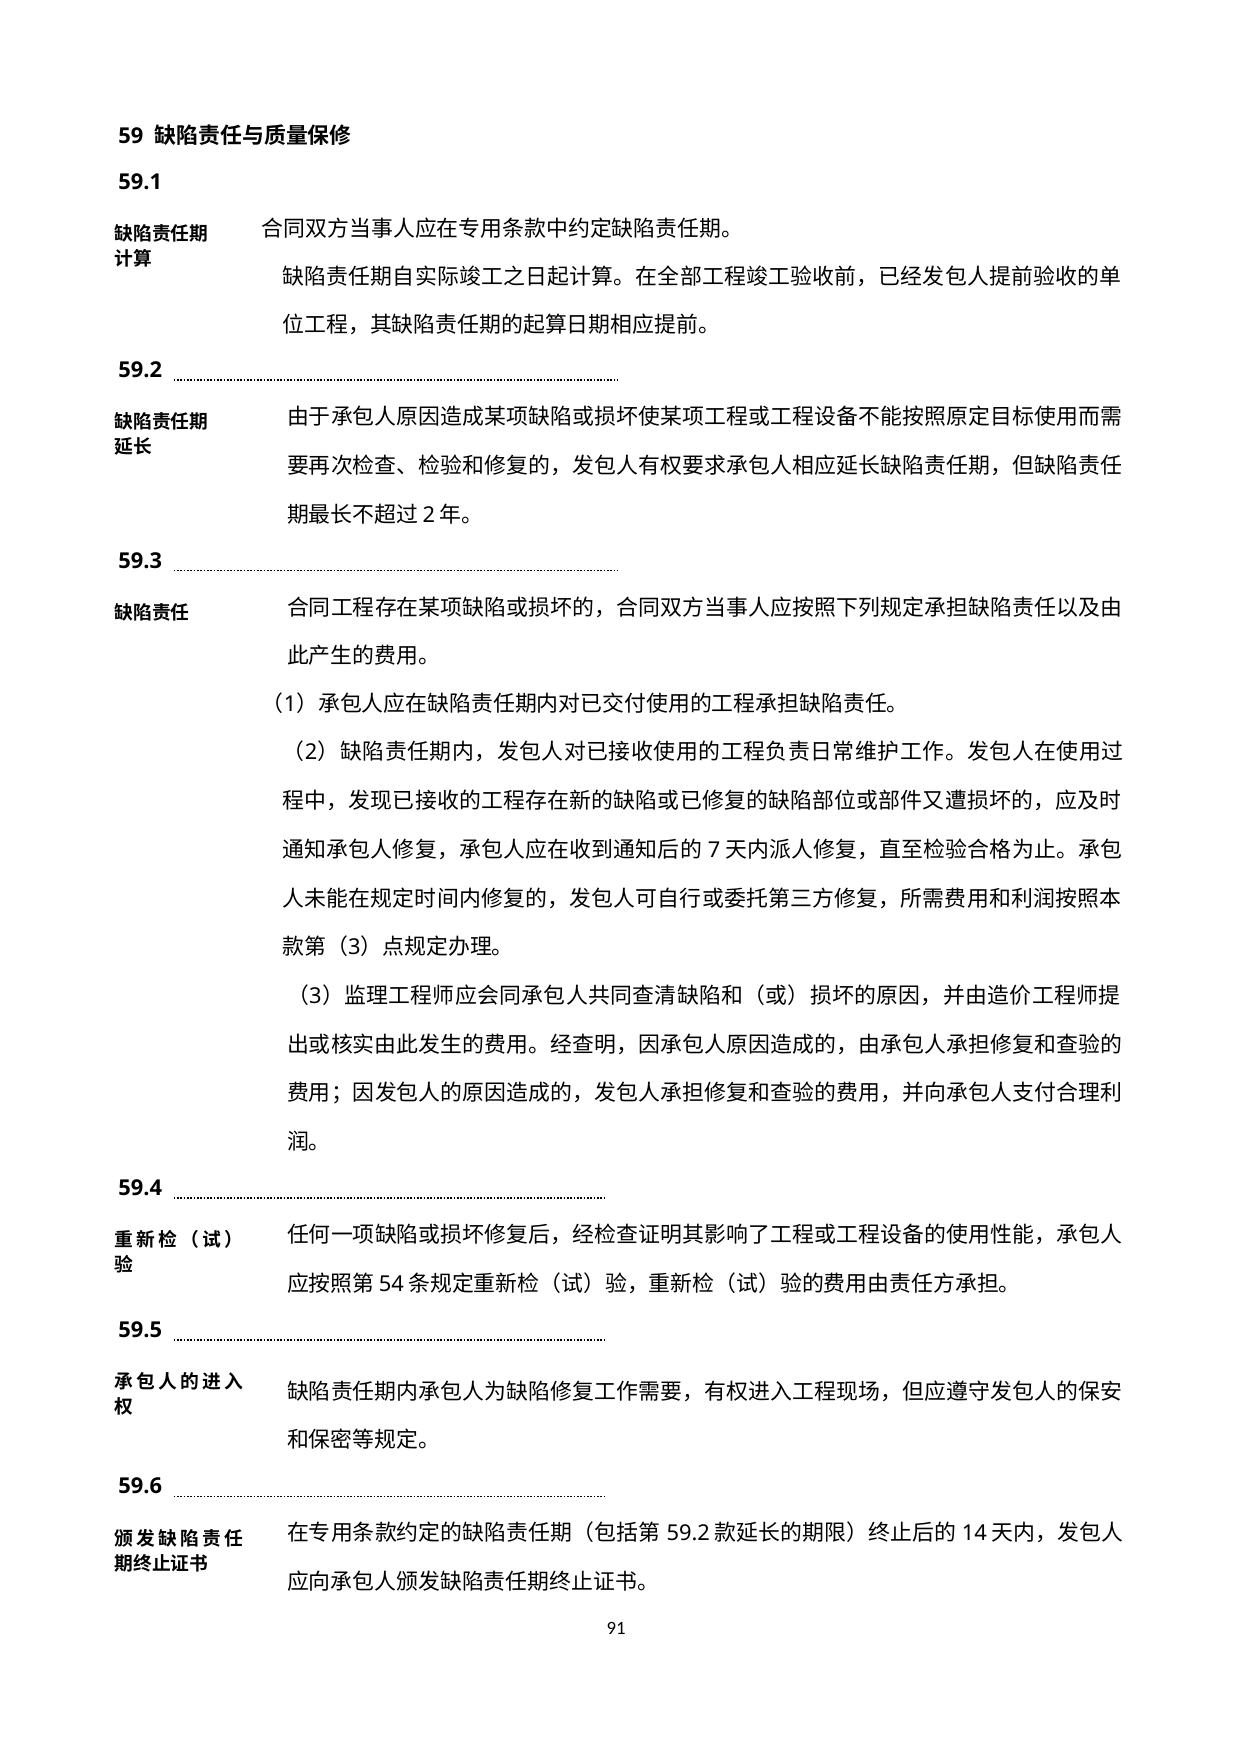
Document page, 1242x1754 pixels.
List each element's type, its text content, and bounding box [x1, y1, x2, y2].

text 合同双方当事人应在专用条款中约定缺陷责任期。 [118, 211, 1123, 243]
text 59.6 [118, 1470, 1123, 1500]
text 在专用条款约定的缺陷责任期（包括第59.2款延长的期限）终止后的14天内，发包人应向承包人颁发缺陷责任期终止证书。 [287, 1515, 1123, 1596]
text 59.2 [118, 354, 1123, 384]
text 缺陷责任期自实际竣工之日起计算。在全部工程竣工验收前，已经发包人提前验收的单位工程，其缺陷责任期的起算日期相应提前。 [282, 259, 1123, 338]
text 59.1 [118, 166, 1123, 196]
text 59.4 [118, 1172, 1123, 1202]
text （2）缺陷责任期内，发包人对已接收使用的工程负责日常维护工作。发包人在使用过程中，发现已接收的工程存在新的缺陷或已修复的缺陷部位或部件又遭损坏的，应及时通知承包人修复，承包人应在收到通知后的7天内派人修复，直至检验合格为止。承包人未能在规定时间内修复的，发包人可自行或委托第三方修复，所需费用和利润按照本款第（3）点规定办理。 [282, 734, 1123, 962]
text 59 缺陷责任与质量保修 [118, 118, 1148, 150]
text 任何一项缺陷或损坏修复后，经检查证明其影响了工程或工程设备的使用性能，承包人应按照第54条规定重新检（试）验，重新检（试）验的费用由责任方承担。 [287, 1217, 1123, 1298]
text 59.3 [118, 545, 1123, 574]
text 59.5 [118, 1314, 1123, 1343]
text （1）承包人应在缺陷责任期内对已交付使用的工程承担缺陷责任。 [118, 686, 1123, 718]
text 由于承包人原因造成某项缺陷或损坏使某项工程或工程设备不能按照原定目标使用而需要再次检查、检验和修复的，发包人有权要求承包人相应延长缺陷责任期，但缺陷责任期最长不超过2年。 [287, 399, 1123, 529]
text （3）监理工程师应会同承包人共同查清缺陷和（或）损坏的原因，并由造价工程师提出或核实由此发生的费用。经查明，因承包人原因造成的，由承包人承担修复和查验的费用；因发包人的原因造成的，发包人承担修复和查验的费用，并向承包人支付合理利润。 [287, 977, 1123, 1156]
text 缺陷责任期内承包人为缺陷修复工作需要，有权进入工程现场，但应遵守发包人的保安和保密等规定。 [287, 1373, 1123, 1454]
text 合同工程存在某项缺陷或损坏的，合同双方当事人应按照下列规定承担缺陷责任以及由此产生的费用。 [287, 589, 1123, 671]
